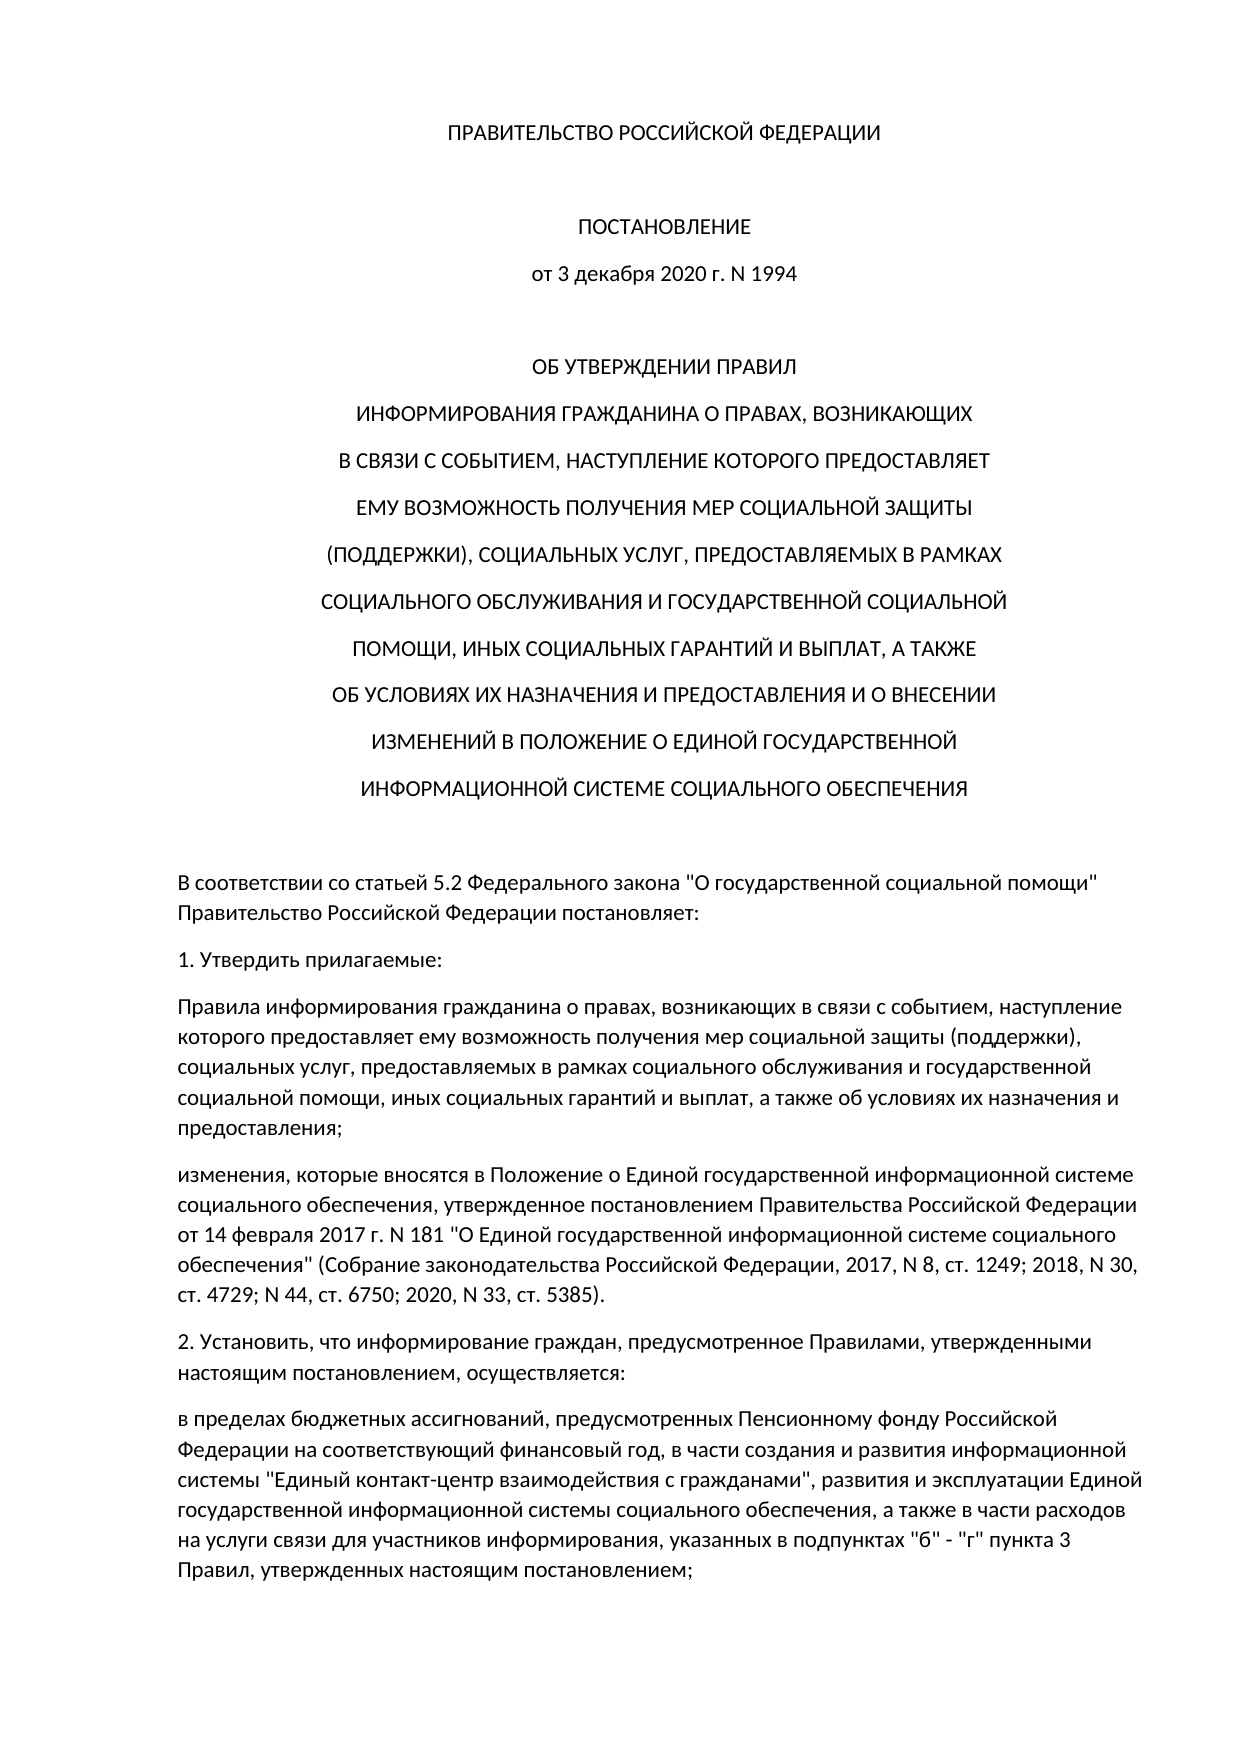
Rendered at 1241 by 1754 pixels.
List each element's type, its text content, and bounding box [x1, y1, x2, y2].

text СОЦИАЛЬНОГО ОБСЛУЖИВАНИЯ И ГОСУДАРСТВЕННОЙ СОЦИАЛЬНОЙ [177, 587, 1152, 615]
text ОБ УСЛОВИЯХ ИХ НАЗНАЧЕНИЯ И ПРЕДОСТАВЛЕНИЯ И О ВНЕСЕНИИ [177, 681, 1152, 709]
text ПРАВИТЕЛЬСТВО РОССИЙСКОЙ ФЕДЕРАЦИИ [177, 118, 1152, 146]
text ПОСТАНОВЛЕНИЕ [177, 212, 1152, 240]
text ПОМОЩИ, ИНЫХ СОЦИАЛЬНЫХ ГАРАНТИЙ И ВЫПЛАТ, А ТАКЖЕ [177, 634, 1152, 662]
text ИЗМЕНЕНИЙ В ПОЛОЖЕНИЕ О ЕДИНОЙ ГОСУДАРСТВЕННОЙ [177, 727, 1152, 756]
text 2. Установить, что информирование граждан, предусмотренное Правилами, утвержденными настоящим постановлением, осуществляется: [177, 1327, 1152, 1386]
text ИНФОРМАЦИОННОЙ СИСТЕМЕ СОЦИАЛЬНОГО ОБЕСПЕЧЕНИЯ [177, 774, 1152, 802]
text ЕМУ ВОЗМОЖНОСТЬ ПОЛУЧЕНИЯ МЕР СОЦИАЛЬНОЙ ЗАЩИТЫ [177, 493, 1152, 521]
text ИНФОРМИРОВАНИЯ ГРАЖДАНИНА О ПРАВАХ, ВОЗНИКАЮЩИХ [177, 399, 1152, 427]
text Правила информирования гражданина о правах, возникающих в связи с событием, наступление которого предоставляет ему возможность получения мер социальной защиты (поддержки), социальных услуг, предоставляемых в рамках социального обслуживания и государственной социальной помощи, иных социальных гарантий и выплат, а также об условиях их назначения и предоставления; [177, 992, 1152, 1141]
text (ПОДДЕРЖКИ), СОЦИАЛЬНЫХ УСЛУГ, ПРЕДОСТАВЛЯЕМЫХ В РАМКАХ [177, 540, 1152, 568]
text В СВЯЗИ С СОБЫТИЕМ, НАСТУПЛЕНИЕ КОТОРОГО ПРЕДОСТАВЛЯЕТ [177, 446, 1152, 474]
text ОБ УТВЕРЖДЕНИИ ПРАВИЛ [177, 352, 1152, 381]
text 1. Утвердить прилагаемые: [177, 945, 1152, 973]
text В соответствии со статьей 5.2 Федерального закона "О государственной социальной помощи" Правительство Российской Федерации постановляет: [177, 868, 1152, 926]
text от 3 декабря 2020 г. N 1994 [177, 259, 1152, 287]
text изменения, которые вносятся в Положение о Единой государственной информационной системе социального обеспечения, утвержденное постановлением Правительства Российской Федерации от 14 февраля 2017 г. N 181 "О Единой государственной информационной системе социального обеспечения" (Собрание законодательства Российской Федерации, 2017, N 8, ст. 1249; 2018, N 30, ст. 4729; N 44, ст. 6750; 2020, N 33, ст. 5385). [177, 1160, 1152, 1309]
text в пределах бюджетных ассигнований, предусмотренных Пенсионному фонду Российской Федерации на соответствующий финансовый год, в части создания и развития информационной системы "Единый контакт-центр взаимодействия с гражданами", развития и эксплуатации Единой государственной информационной системы социального обеспечения, а также в части расходов на услуги связи для участников информирования, указанных в подпунктах "б" - "г" пункта 3 Правил, утвержденных настоящим постановлением; [177, 1404, 1152, 1584]
